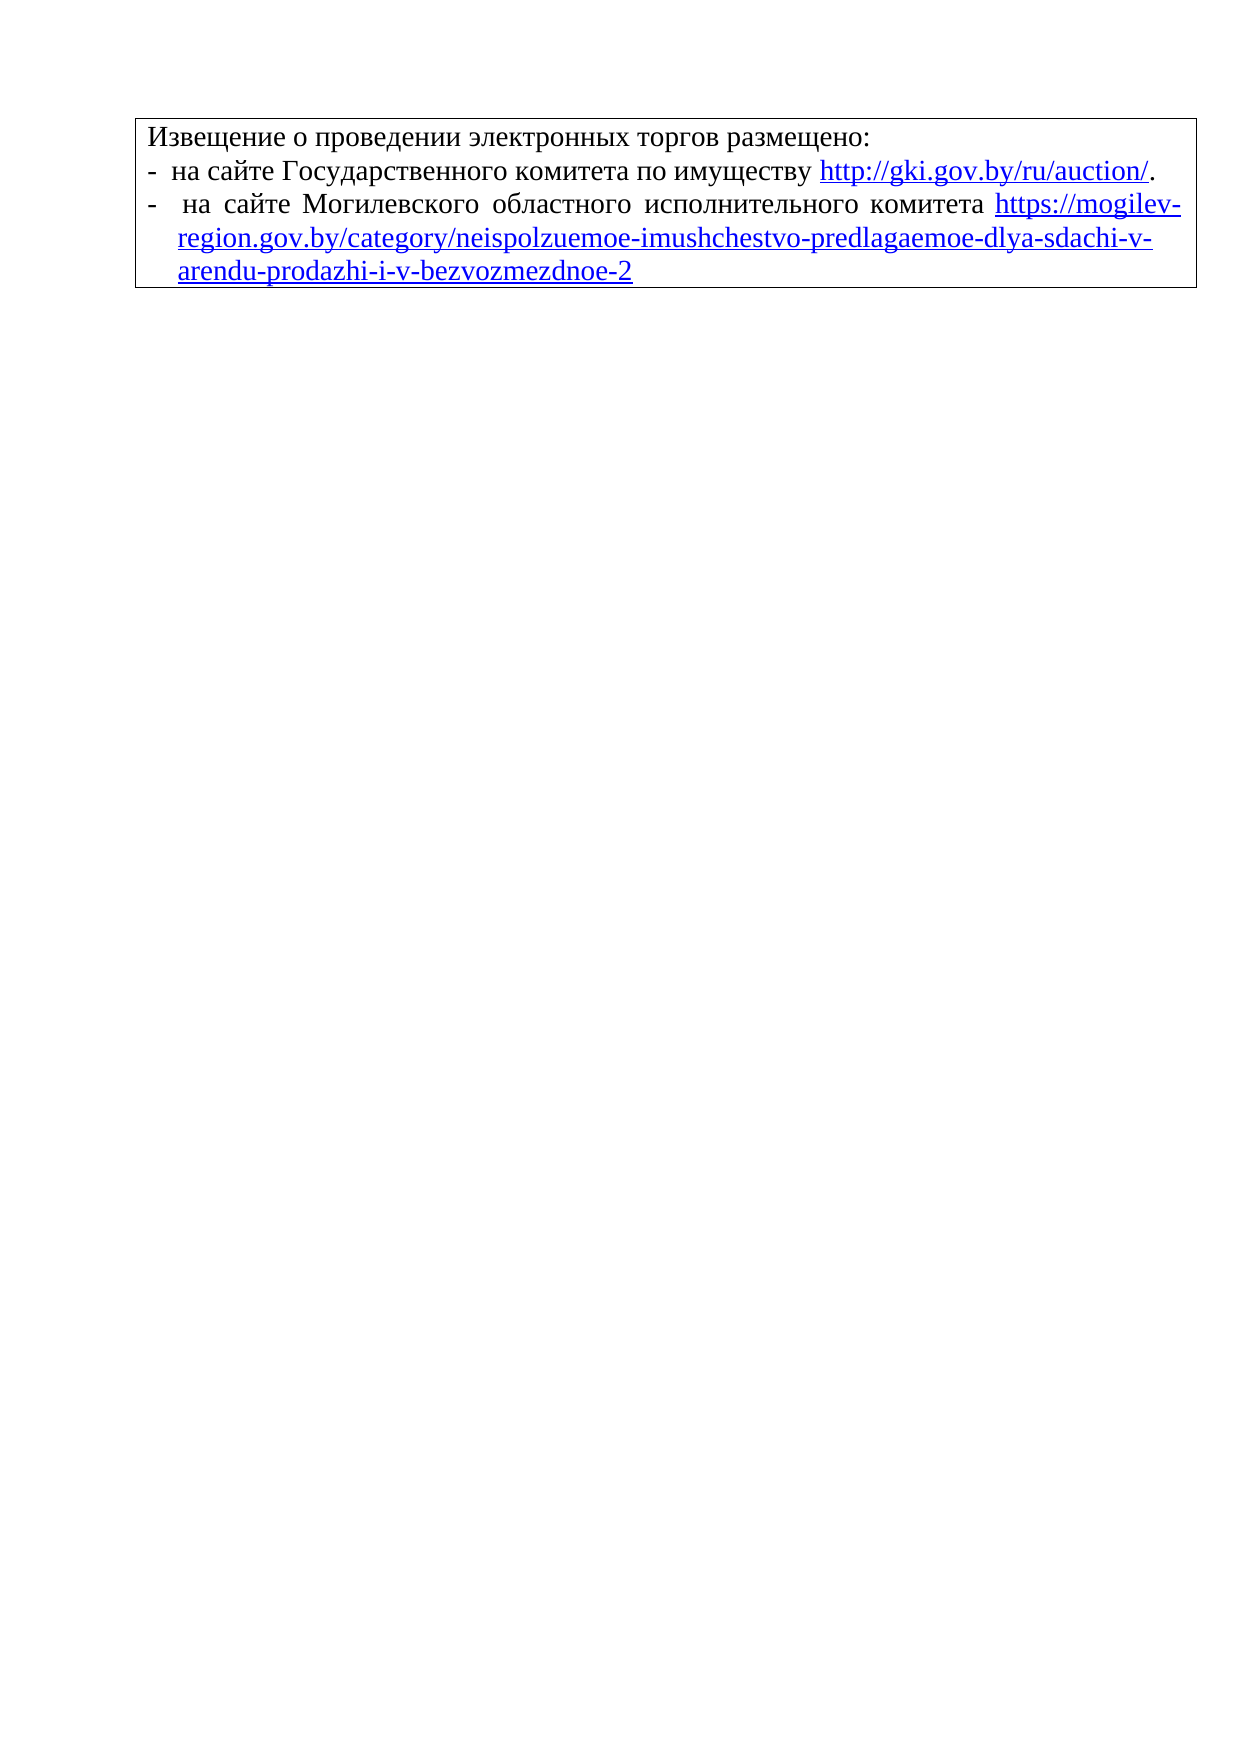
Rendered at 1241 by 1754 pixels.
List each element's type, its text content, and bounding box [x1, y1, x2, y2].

table_cell Извещение о проведении электронных торгов размещено: - на сайте Государственного комитета по имуществу http://gki.gov.by/ru/auction/. - на сайте Могилевского областного исполнительного комитета https://mogilev-region.gov.by/category/neispolzuemoe-imushchestvo-predlagaemoe-dlya-sdachi-v-arendu-prodazhi-i-v-bezvozmezdnoe-2 [136, 119, 1196, 287]
